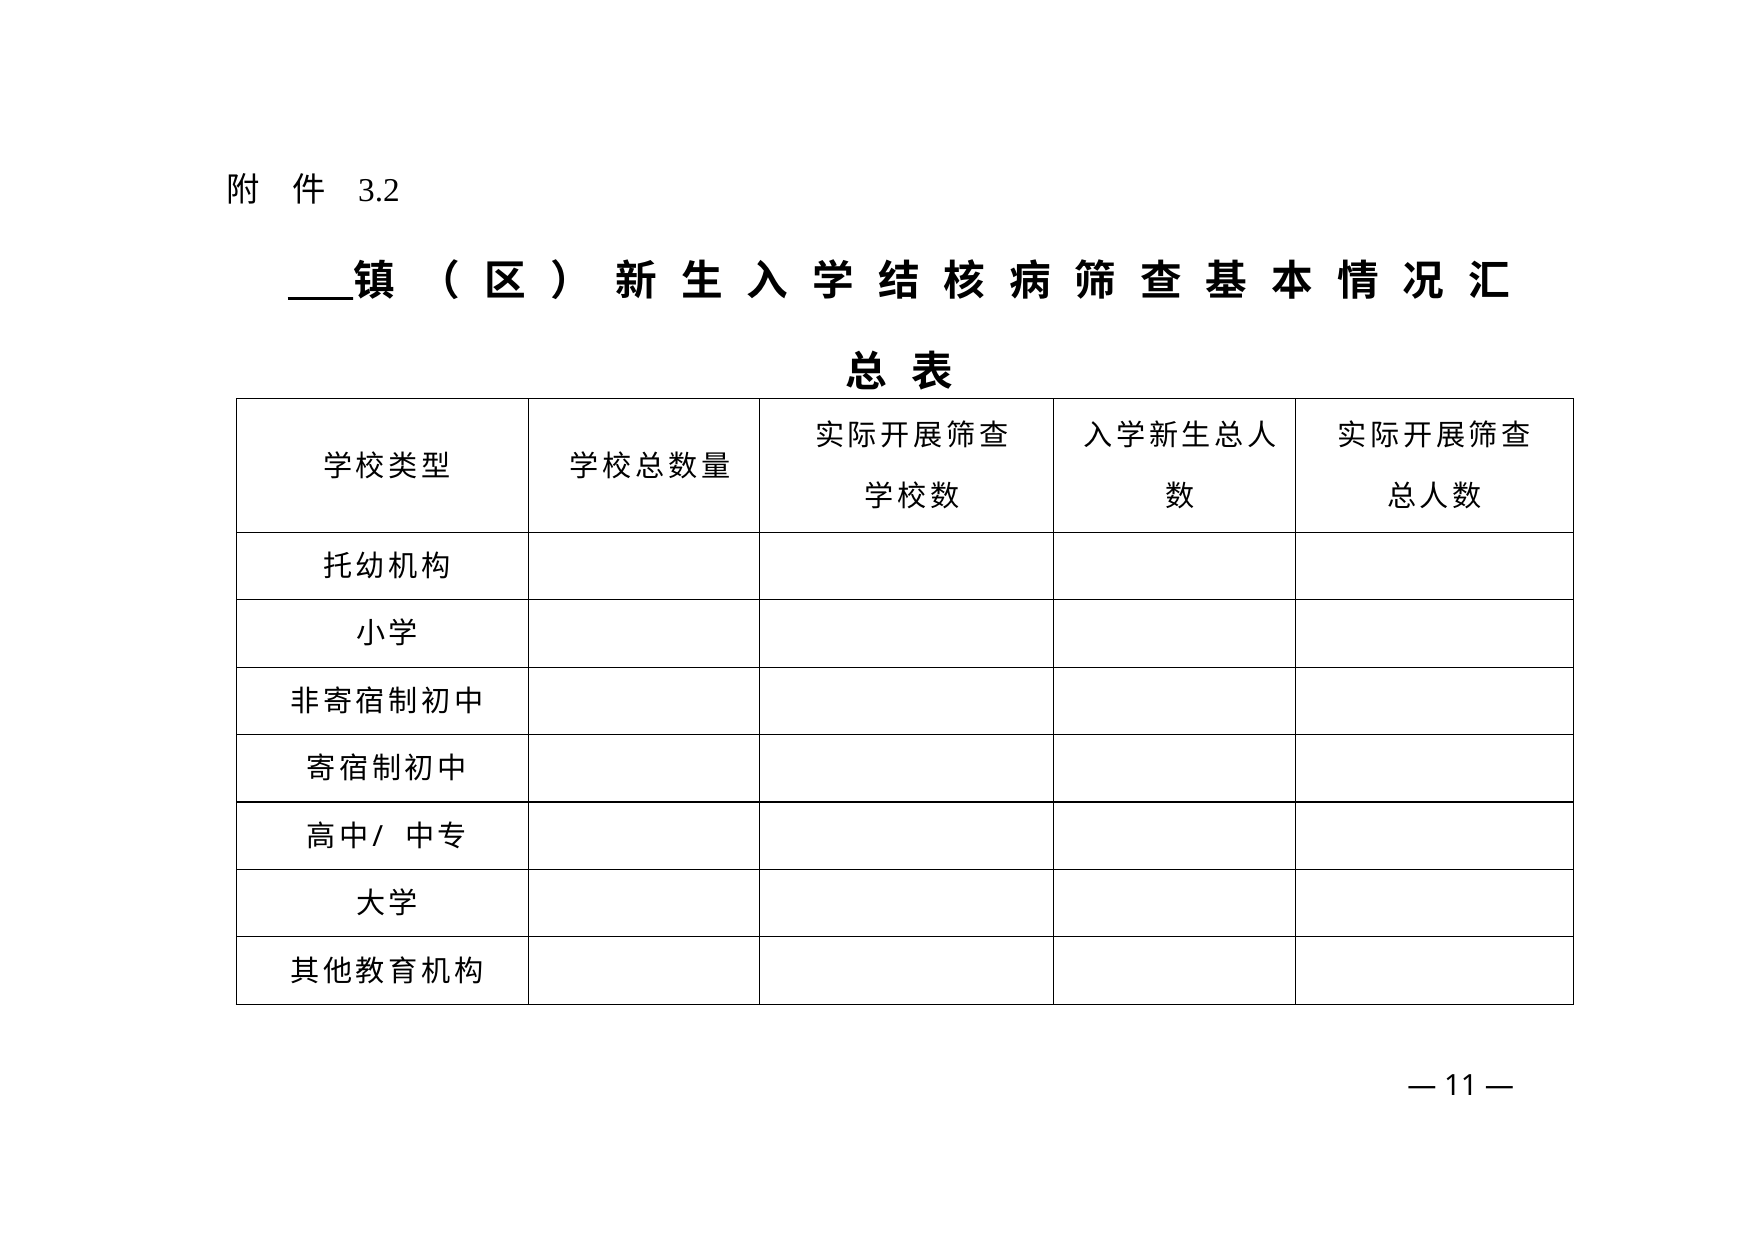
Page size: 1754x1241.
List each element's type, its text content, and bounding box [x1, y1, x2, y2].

table_cell [1296, 533, 1573, 599]
table_cell 托幼机构 [237, 533, 528, 599]
table_cell 实际开展筛查 学校数 [760, 399, 1053, 532]
table_cell [1054, 533, 1295, 599]
table_cell 小学 [237, 600, 528, 667]
table_cell [1296, 668, 1573, 734]
table_cell 实际开展筛查 总人数 [1296, 399, 1573, 532]
table_cell [760, 870, 1053, 936]
table_cell 学校类型 [237, 399, 528, 532]
table_cell [529, 870, 759, 936]
table_cell [1296, 600, 1573, 667]
table_cell 入学新生总人数 [1054, 399, 1295, 532]
table_cell [760, 803, 1053, 869]
table_cell [529, 668, 759, 734]
table_cell [1296, 870, 1573, 936]
table_cell [1296, 735, 1573, 801]
table_cell [760, 533, 1053, 599]
table_cell [1054, 937, 1295, 1003]
table_cell 高中/中专 [237, 803, 528, 869]
table_cell 非寄宿制初中 [237, 668, 528, 734]
table_cell [1054, 803, 1295, 869]
table_cell 大学 [237, 870, 528, 936]
table_cell [529, 735, 759, 801]
table_cell [529, 937, 759, 1003]
table_cell [760, 600, 1053, 667]
table_cell [760, 735, 1053, 801]
table_cell [1054, 735, 1295, 801]
table_cell [760, 937, 1053, 1003]
table_cell 学校总数量 [529, 399, 759, 532]
table_header 镇（区）新生入学结核病筛查基本情况汇总表 [236, 217, 1574, 398]
text 附件3.2 [227, 157, 1539, 217]
table_cell [1054, 600, 1295, 667]
table_cell 寄宿制初中 [237, 735, 528, 801]
table_cell 其他教育机构 [237, 937, 528, 1003]
table_cell [1054, 870, 1295, 936]
table_cell [529, 600, 759, 667]
table_cell [1054, 668, 1295, 734]
table_cell [529, 803, 759, 869]
table_cell [1296, 803, 1573, 869]
table_cell [760, 668, 1053, 734]
table_cell [1296, 937, 1573, 1003]
table_cell [529, 533, 759, 599]
